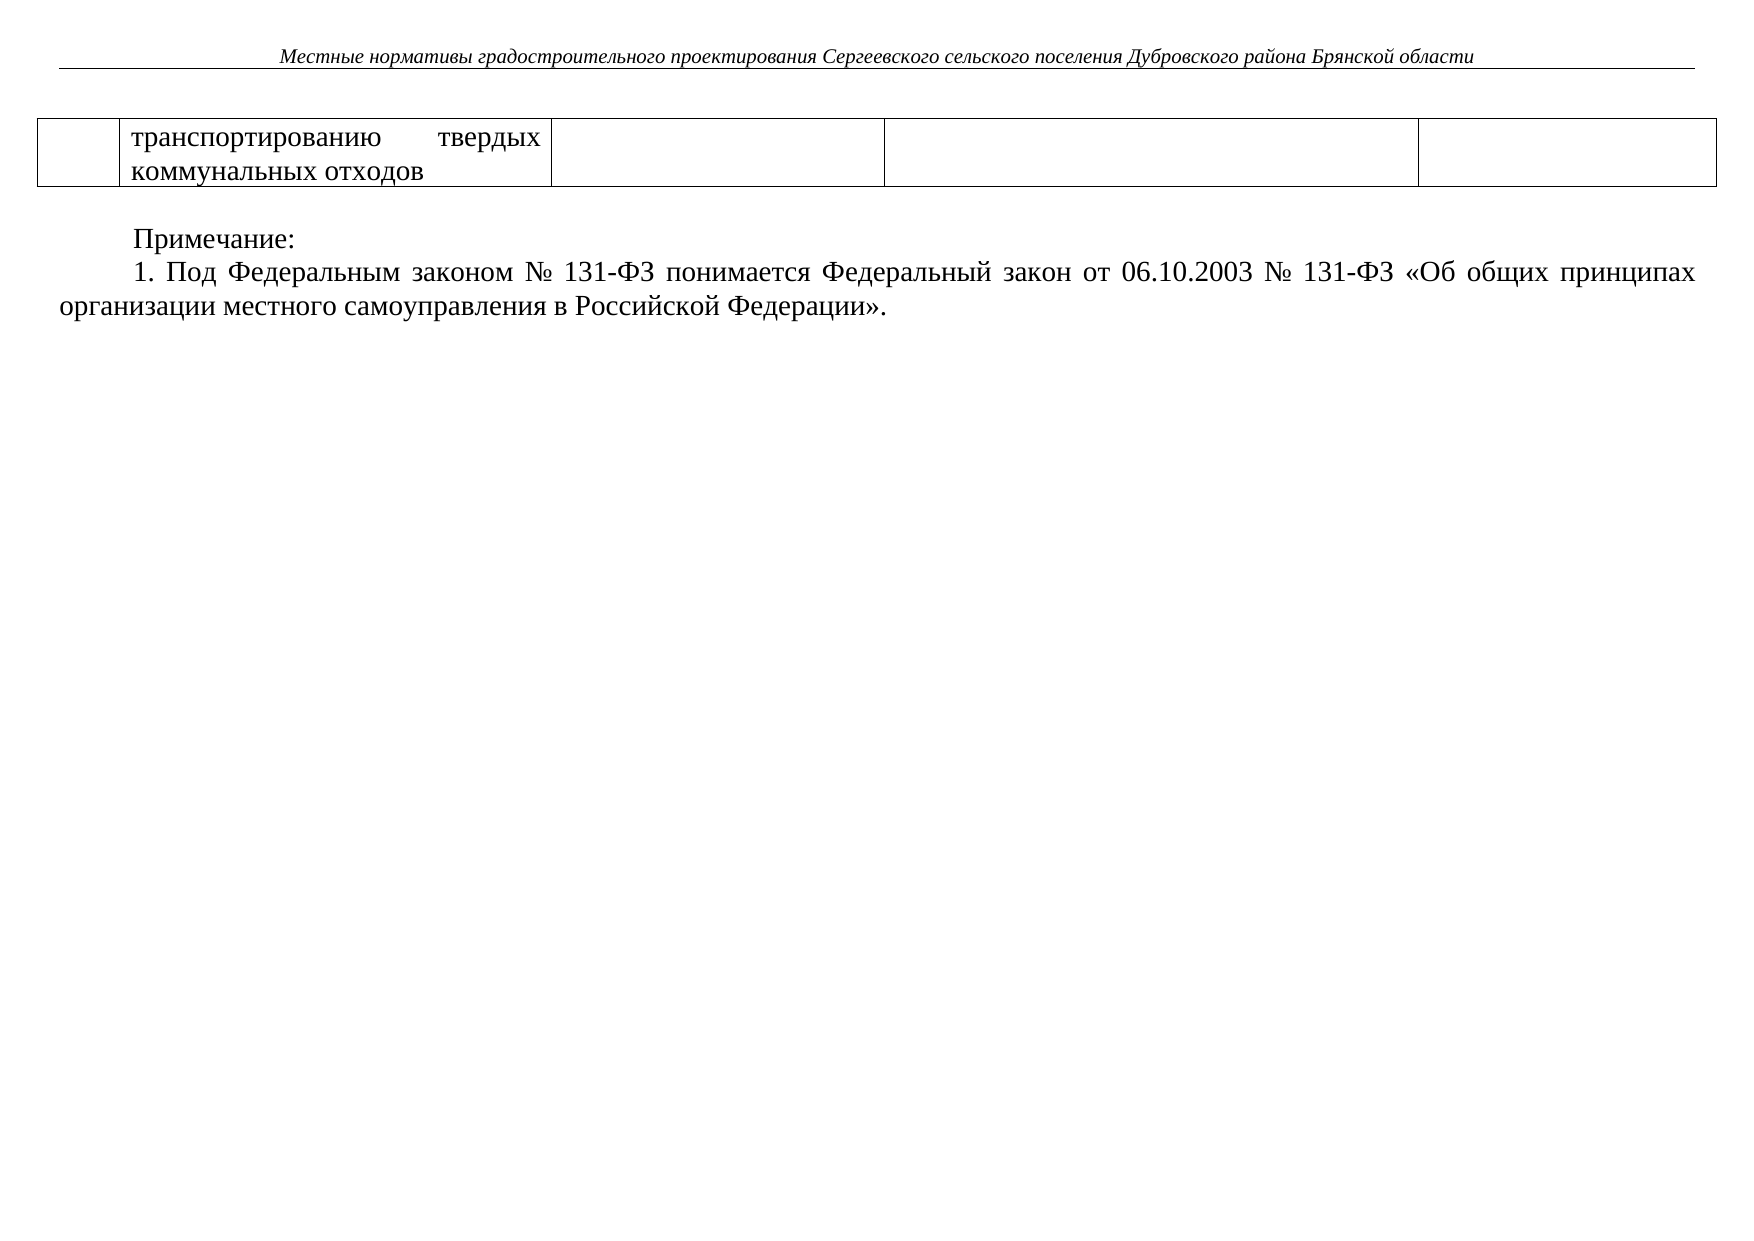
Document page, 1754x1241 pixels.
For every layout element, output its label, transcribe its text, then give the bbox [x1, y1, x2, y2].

text 1. Под Федеральным законом № 131-ФЗ понимается Федеральный закон от 06.10.2003 № 131-ФЗ «Об общих принципах организации местного самоуправления в Российской Федерации». [59, 254, 1698, 321]
text Примечание: [59, 221, 1698, 254]
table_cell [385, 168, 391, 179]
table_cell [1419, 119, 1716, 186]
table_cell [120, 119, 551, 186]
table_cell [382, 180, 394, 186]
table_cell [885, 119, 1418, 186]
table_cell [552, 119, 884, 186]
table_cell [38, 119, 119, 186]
